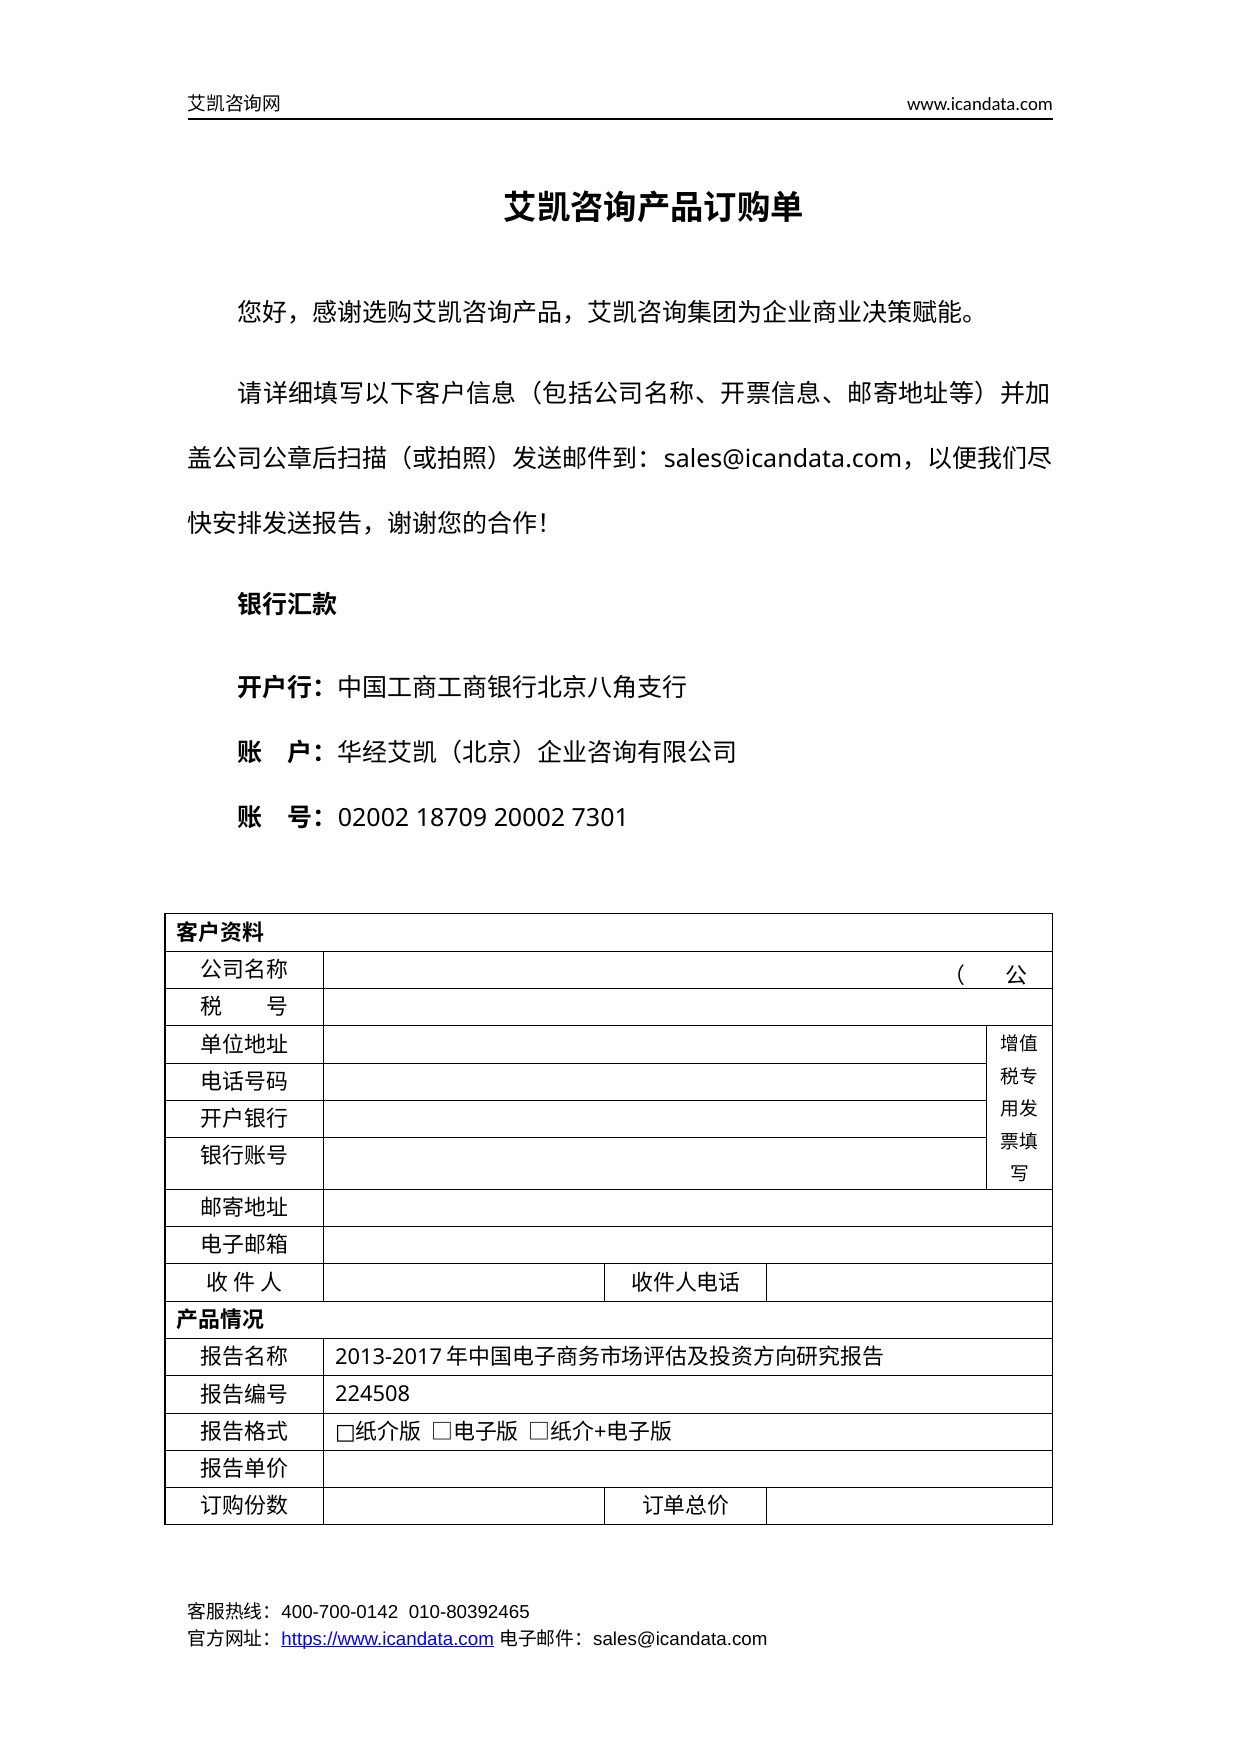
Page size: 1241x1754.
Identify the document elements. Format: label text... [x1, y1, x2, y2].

table_cell 产品情况 [166, 1302, 1052, 1338]
table_cell 报告名称 [166, 1339, 323, 1375]
table_cell [324, 952, 1052, 988]
table_cell 收件人电话 [605, 1264, 766, 1301]
table_cell 增值税专用发票填写 [987, 1026, 1052, 1189]
table_cell [324, 1264, 604, 1301]
table_cell □纸介版 □电子版 □纸介+电子版 [324, 1414, 1052, 1450]
table_cell 订购份数 [166, 1488, 323, 1524]
text 开户行：中国工商工商银行北京八角支行 [187, 653, 1053, 718]
table_cell 电子邮箱 [166, 1227, 323, 1263]
table_cell 报告编号 [166, 1376, 323, 1412]
table_cell 订单总价 [605, 1488, 766, 1524]
table_cell 公司名称 [166, 952, 323, 988]
table_cell [324, 989, 1052, 1025]
text 银行汇款 [187, 570, 1053, 635]
table_cell 2013-2017年中国电子商务市场评估及投资方向研究报告 [324, 1339, 1052, 1375]
table_cell 银行账号 [166, 1138, 323, 1189]
table_cell [324, 1064, 986, 1100]
table_cell 单位地址 [166, 1026, 323, 1062]
text 账 号：02002 18709 20002 7301 [187, 783, 1053, 848]
table_cell 收 件 人 [166, 1264, 323, 1301]
text 请详细填写以下客户信息（包括公司名称、开票信息、邮寄地址等）并加盖公司公章后扫描（或拍照）发送邮件到：sales@icandata.com，以便我们尽快安排发送报告，谢谢您的合作！ [187, 359, 1053, 554]
text 账 户：华经艾凯（北京）企业咨询有限公司 [187, 718, 1053, 783]
table_cell [324, 1101, 986, 1137]
table_cell 邮寄地址 [166, 1190, 323, 1226]
table_cell [324, 1488, 604, 1524]
table_cell [324, 1026, 986, 1062]
table_cell 224508 [324, 1376, 1052, 1412]
table_cell [324, 1227, 1052, 1263]
table_cell [767, 1264, 1052, 1301]
table_cell 税 号 [166, 989, 323, 1025]
table_cell [324, 1190, 1052, 1226]
table_cell 报告格式 [166, 1414, 323, 1450]
table_cell [767, 1488, 1052, 1524]
text 您好，感谢选购艾凯咨询产品，艾凯咨询集团为企业商业决策赋能。 [187, 278, 1053, 343]
table_cell [324, 1138, 986, 1189]
table_cell 电话号码 [166, 1064, 323, 1100]
table_cell 开户银行 [166, 1101, 323, 1137]
table_cell [324, 1451, 1052, 1487]
text 艾凯咨询产品订购单 [187, 172, 1053, 237]
table_header 客户资料 [166, 914, 1052, 951]
table_cell 报告单价 [166, 1451, 323, 1487]
